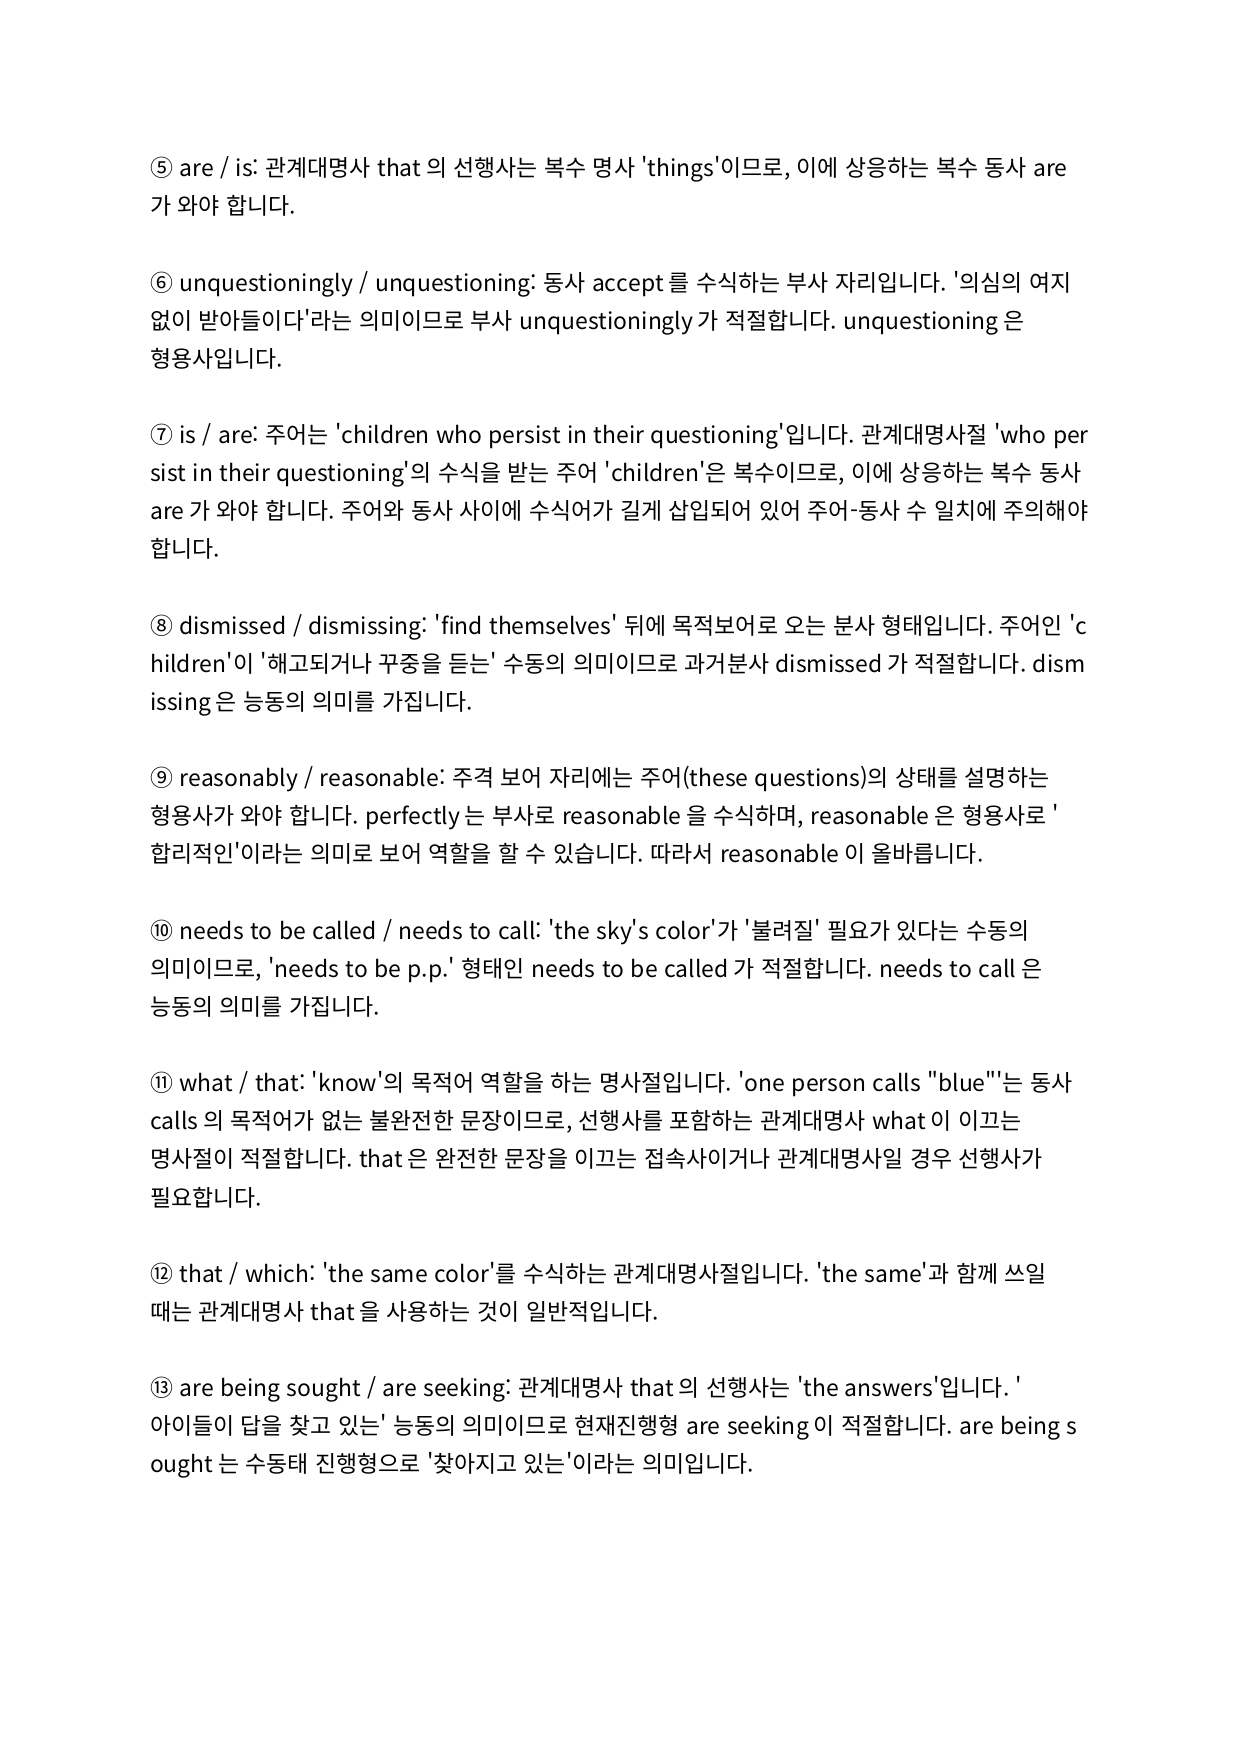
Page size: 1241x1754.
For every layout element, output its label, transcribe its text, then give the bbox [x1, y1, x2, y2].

text ⑧ dismissed / dismissing: 'find themselves' 뒤에 목적보어로 오는 분사 형태입니다. 주어인 'children'이 '해고되거나 꾸중을 듣는' 수동의 의미이므로 과거분사 dismissed가 적절합니다. dismissing은 능동의 의미를 가집니다. [150, 607, 1090, 717]
text ⑪ what / that: 'know'의 목적어 역할을 하는 명사절입니다. 'one person calls "blue"'는 동사 calls의 목적어가 없는 불완전한 문장이므로, 선행사를 포함하는 관계대명사 what이 이끄는 명사절이 적절합니다. that은 완전한 문장을 이끄는 접속사이거나 관계대명사일 경우 선행사가 필요합니다. [150, 1065, 1090, 1213]
text ⑫ that / which: 'the same color'를 수식하는 관계대명사절입니다. 'the same'과 함께 쓰일 때는 관계대명사 that을 사용하는 것이 일반적입니다. [150, 1256, 1090, 1327]
text ⑨ reasonably / reasonable: 주격 보어 자리에는 주어(these questions)의 상태를 설명하는 형용사가 와야 합니다. perfectly는 부사로 reasonable을 수식하며, reasonable은 형용사로 '합리적인'이라는 의미로 보어 역할을 할 수 있습니다. 따라서 reasonable이 올바릅니다. [150, 760, 1090, 869]
text ⑩ needs to be called / needs to call: 'the sky's color'가 '불려질' 필요가 있다는 수동의 의미이므로, 'needs to be p.p.' 형태인 needs to be called가 적절합니다. needs to call은 능동의 의미를 가집니다. [150, 912, 1090, 1022]
text ⑥ unquestioningly / unquestioning: 동사 accept를 수식하는 부사 자리입니다. '의심의 여지 없이 받아들이다'라는 의미이므로 부사 unquestioningly가 적절합니다. unquestioning은 형용사입니다. [150, 264, 1090, 374]
text ⑬ are being sought / are seeking: 관계대명사 that의 선행사는 'the answers'입니다. '아이들이 답을 찾고 있는' 능동의 의미이므로 현재진행형 are seeking이 적절합니다. are being sought는 수동태 진행형으로 '찾아지고 있는'이라는 의미입니다. [150, 1370, 1090, 1479]
text ⑤ are / is: 관계대명사 that의 선행사는 복수 명사 'things'이므로, 이에 상응하는 복수 동사 are가 와야 합니다. [150, 150, 1090, 221]
text ⑦ is / are: 주어는 'children who persist in their questioning'입니다. 관계대명사절 'who persist in their questioning'의 수식을 받는 주어 'children'은 복수이므로, 이에 상응하는 복수 동사 are가 와야 합니다. 주어와 동사 사이에 수식어가 길게 삽입되어 있어 주어-동사 수 일치에 주의해야 합니다. [150, 417, 1090, 564]
